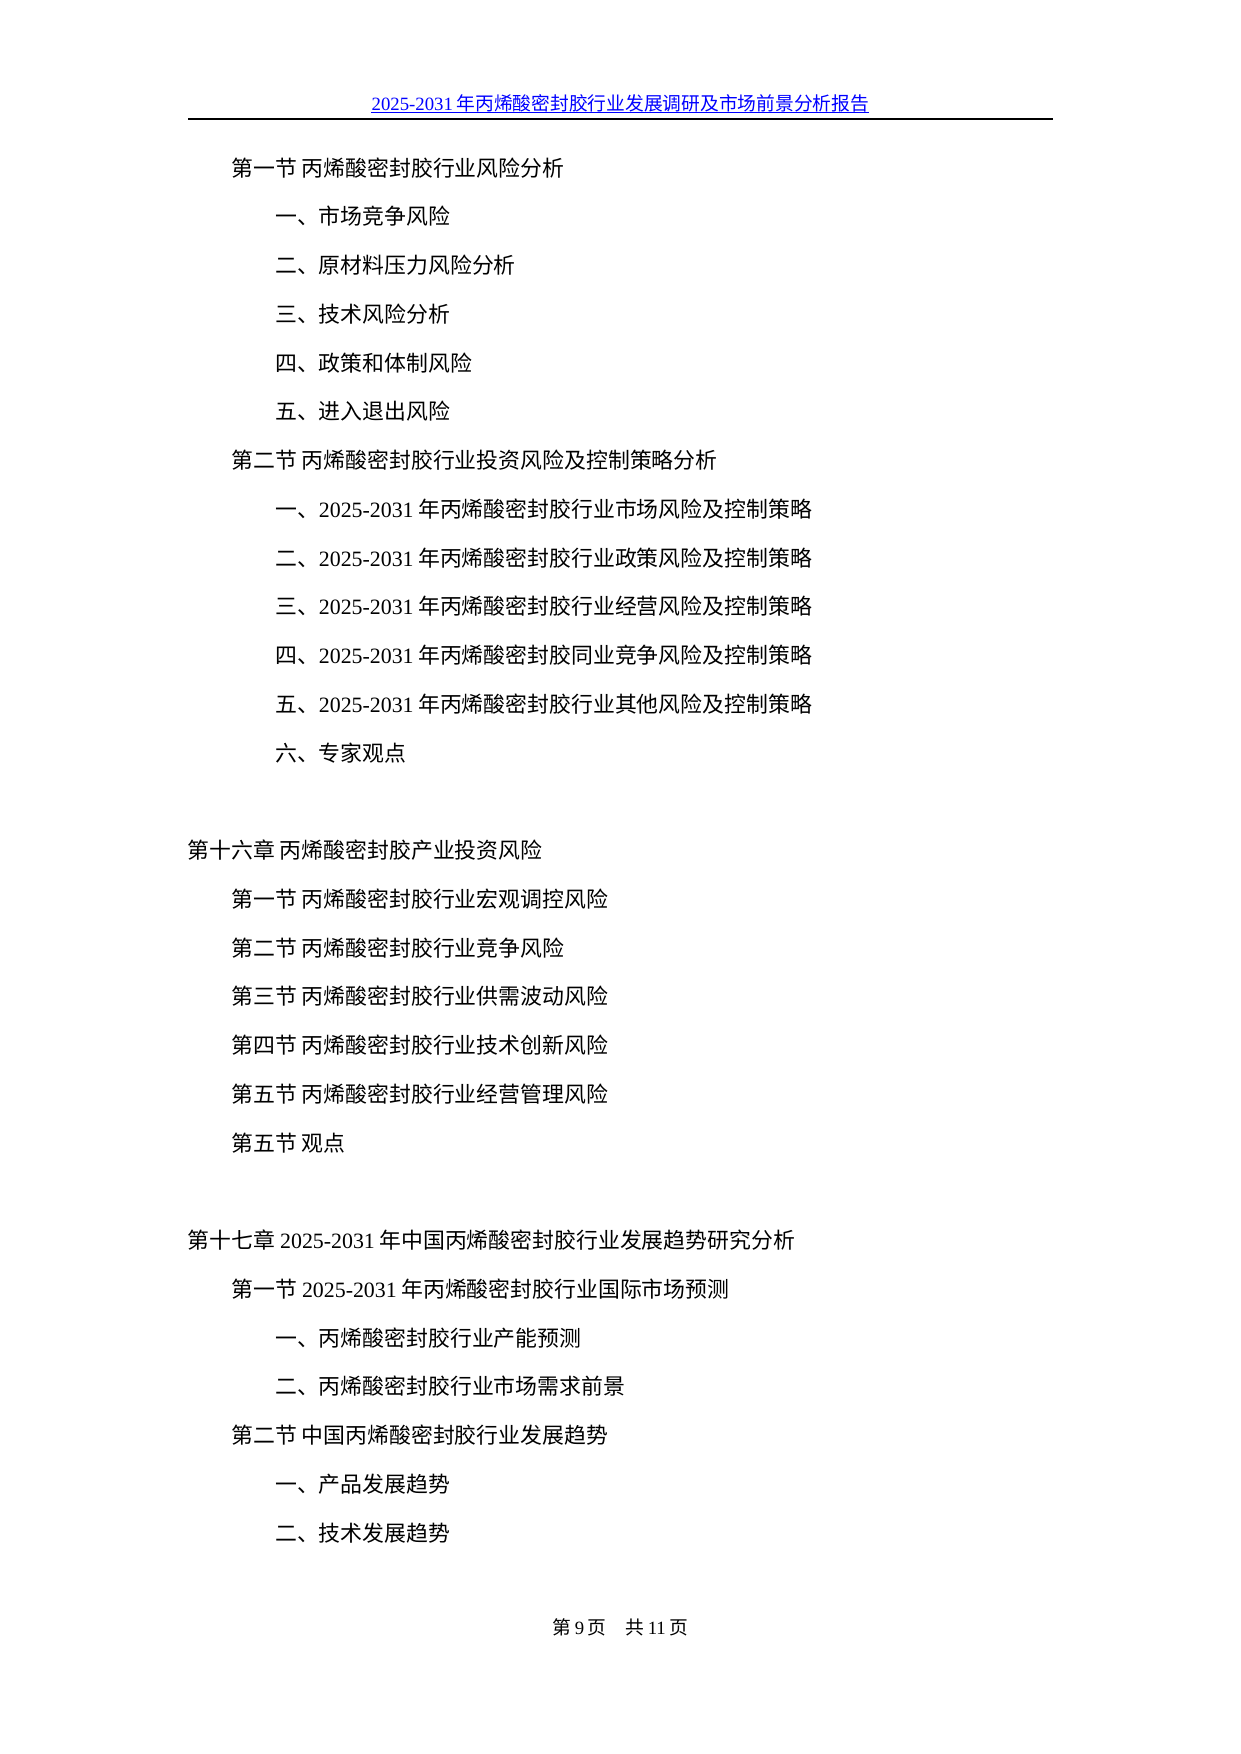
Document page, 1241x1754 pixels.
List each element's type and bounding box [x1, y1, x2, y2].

text [187, 150, 1053, 1548]
